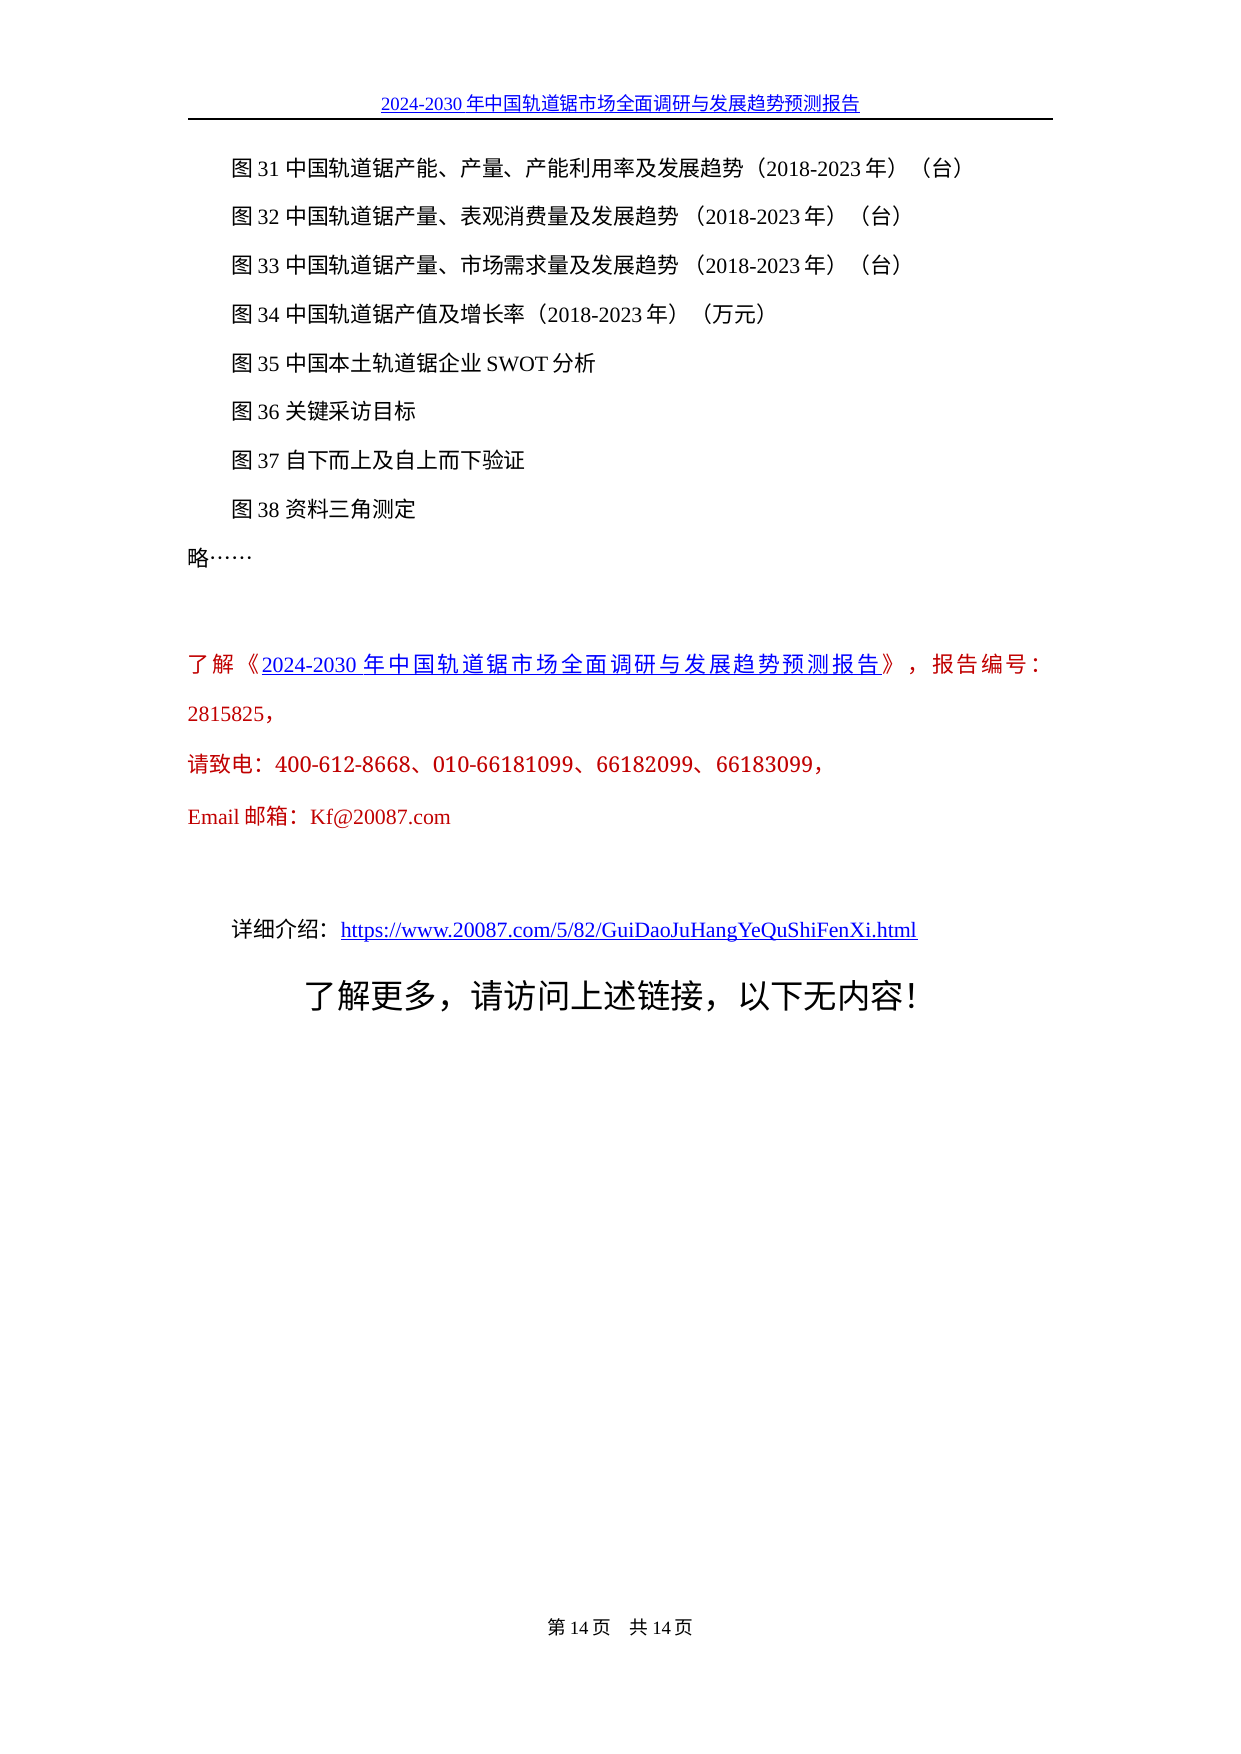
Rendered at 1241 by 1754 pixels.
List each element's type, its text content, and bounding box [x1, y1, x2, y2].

text 请致电：400-612-8668、010-66181099、66182099、66183099， [187, 747, 1053, 779]
text 了解《2024-2030年中国轨道锯市场全面调研与发展趋势预测报告》，报告编号：2815825， [187, 647, 1053, 728]
text 详细介绍：https://www.20087.com/5/82/GuiDaoJuHangYeQuShiFenXi.html [187, 911, 1053, 944]
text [187, 150, 1053, 573]
title 了解更多，请访问上述链接，以下无内容！ [187, 961, 1053, 1026]
text Email邮箱：Kf@20087.com [187, 798, 1053, 831]
